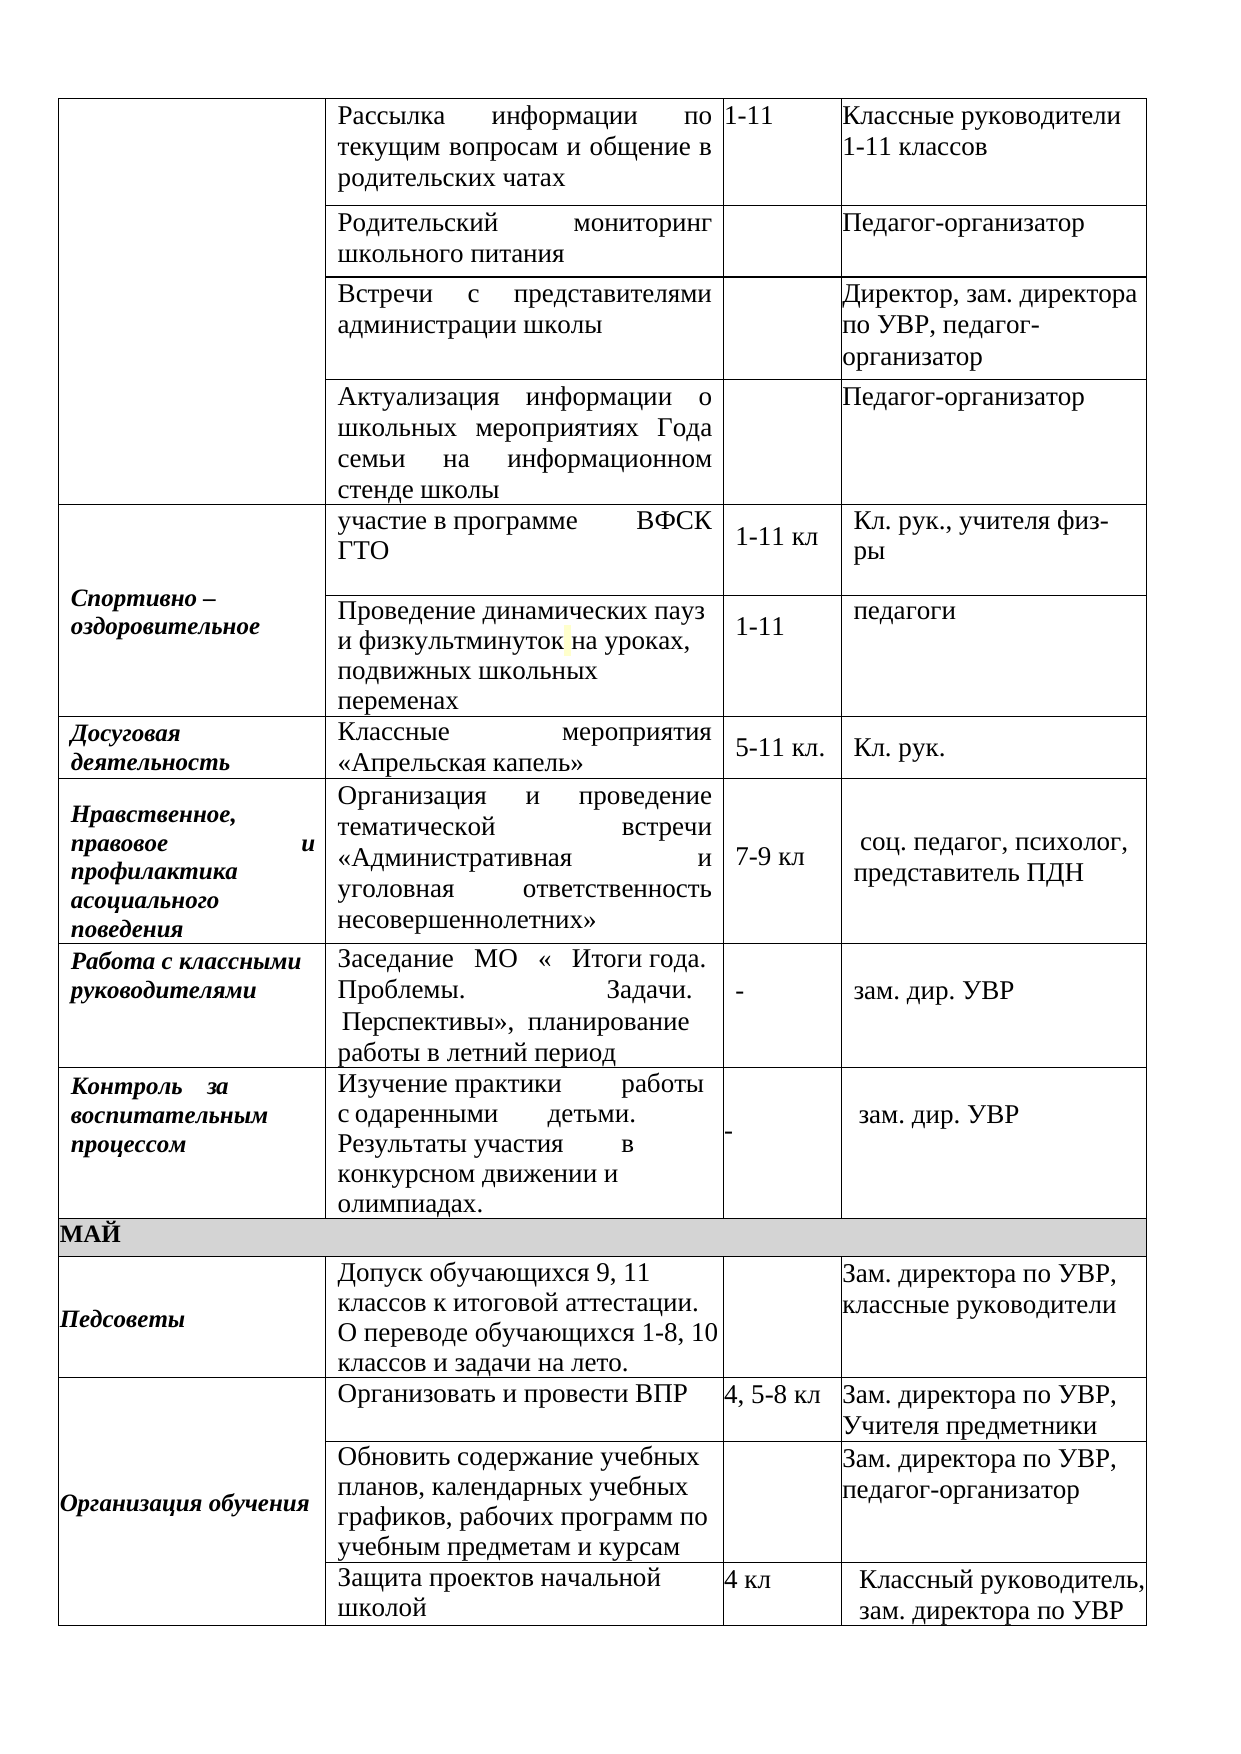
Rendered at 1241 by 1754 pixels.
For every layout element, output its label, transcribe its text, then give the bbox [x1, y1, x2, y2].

table_cell 4 кл [724, 1563, 841, 1625]
table_cell Досуговая деятельность [59, 717, 325, 778]
table_cell 5-11 кл. [724, 717, 841, 778]
table_cell [724, 1257, 841, 1377]
table_cell Допуск обучающихся 9, 11 классов к итоговой аттестации. О переводе обучающихся 1-8, 10 классов и задачи на лето. [326, 1257, 723, 1377]
table_cell - [724, 1068, 841, 1218]
table_cell МАЙ [59, 1219, 1146, 1256]
table_cell участие в программе ВФСК ГТО [326, 505, 723, 595]
table_cell Защита проектов начальной школой [326, 1563, 723, 1625]
table_cell 7-9 кл [724, 779, 841, 943]
table_cell Педагог-организатор [842, 380, 1146, 504]
table_cell зам. дир. УВР [842, 1068, 1146, 1218]
table_cell Родительский мониторинг школьного питания [326, 206, 723, 276]
table_cell Контроль за воспитательным процессом [59, 1068, 325, 1218]
table_cell [724, 1442, 841, 1562]
table_cell Классные мероприятия «Апрельская капель» [326, 717, 723, 778]
table_cell Нравственное, правовое и профилактика асоциального поведения [59, 779, 325, 943]
table_cell Актуализация информации о школьных мероприятиях Года семьи на информационном стенде школы [326, 380, 723, 504]
table_cell - [724, 944, 841, 1067]
table_cell Рассылка информации по текущим вопросам и общение в родительских чатах [326, 99, 723, 205]
table_cell [724, 278, 841, 379]
table_cell Директор, зам. директора по УВР, педагог-организатор [842, 278, 1146, 379]
table_cell Классные руководители 1-11 классов [842, 99, 1146, 205]
table_cell педагоги [842, 596, 1146, 716]
table_cell соц. педагог, психолог, представитель ПДН [842, 779, 1146, 943]
table_cell Педагог-организатор [842, 206, 1146, 276]
table_cell Спортивно – оздоровительное [59, 505, 325, 716]
table_cell 4, 5-8 кл [724, 1378, 841, 1441]
table_cell [724, 380, 841, 504]
table_cell Заседание МО « Итоги года. Проблемы. Задачи. Перспективы», планирование работы в летний период [326, 944, 723, 1067]
table_cell Организация и проведение тематической встречи «Административная и уголовная ответственность несовершеннолетних» [326, 779, 723, 943]
table_cell 1-11 кл [724, 505, 841, 595]
table_cell Зам. директора по УВР, Учителя предметники [842, 1378, 1146, 1441]
table_cell Изучение практики работы с одаренными детьми. Результаты участия в конкурсном движении и олимпиадах. [326, 1068, 723, 1218]
table_cell Классный руководитель, зам. директора по УВР [842, 1563, 1146, 1625]
table_cell 1-11 [724, 99, 841, 205]
table_cell Организация обучения [59, 1378, 325, 1625]
table_cell 1-11 [724, 596, 841, 716]
table_cell зам. дир. УВР [842, 944, 1146, 1067]
table_cell Организовать и провести ВПР [326, 1378, 723, 1441]
table_cell [724, 206, 841, 276]
table_cell Кл. рук., учителя физ- ры [842, 505, 1146, 595]
table_cell Зам. директора по УВР, педагог-организатор [842, 1442, 1146, 1562]
table_cell Зам. директора по УВР, классные руководители [842, 1257, 1146, 1377]
table_cell Проведение динамических пауз и физкультминуток на уроках, подвижных школьных переменах [326, 596, 723, 716]
table_cell Педсоветы [59, 1257, 325, 1377]
table_cell Работа с классными руководителями [59, 944, 325, 1067]
table_cell Встречи с представителями администрации школы [326, 278, 723, 379]
table_cell Обновить содержание учебных планов, календарных учебных графиков, рабочих программ по учебным предметам и курсам [326, 1442, 723, 1562]
table_cell Кл. рук. [842, 717, 1146, 778]
